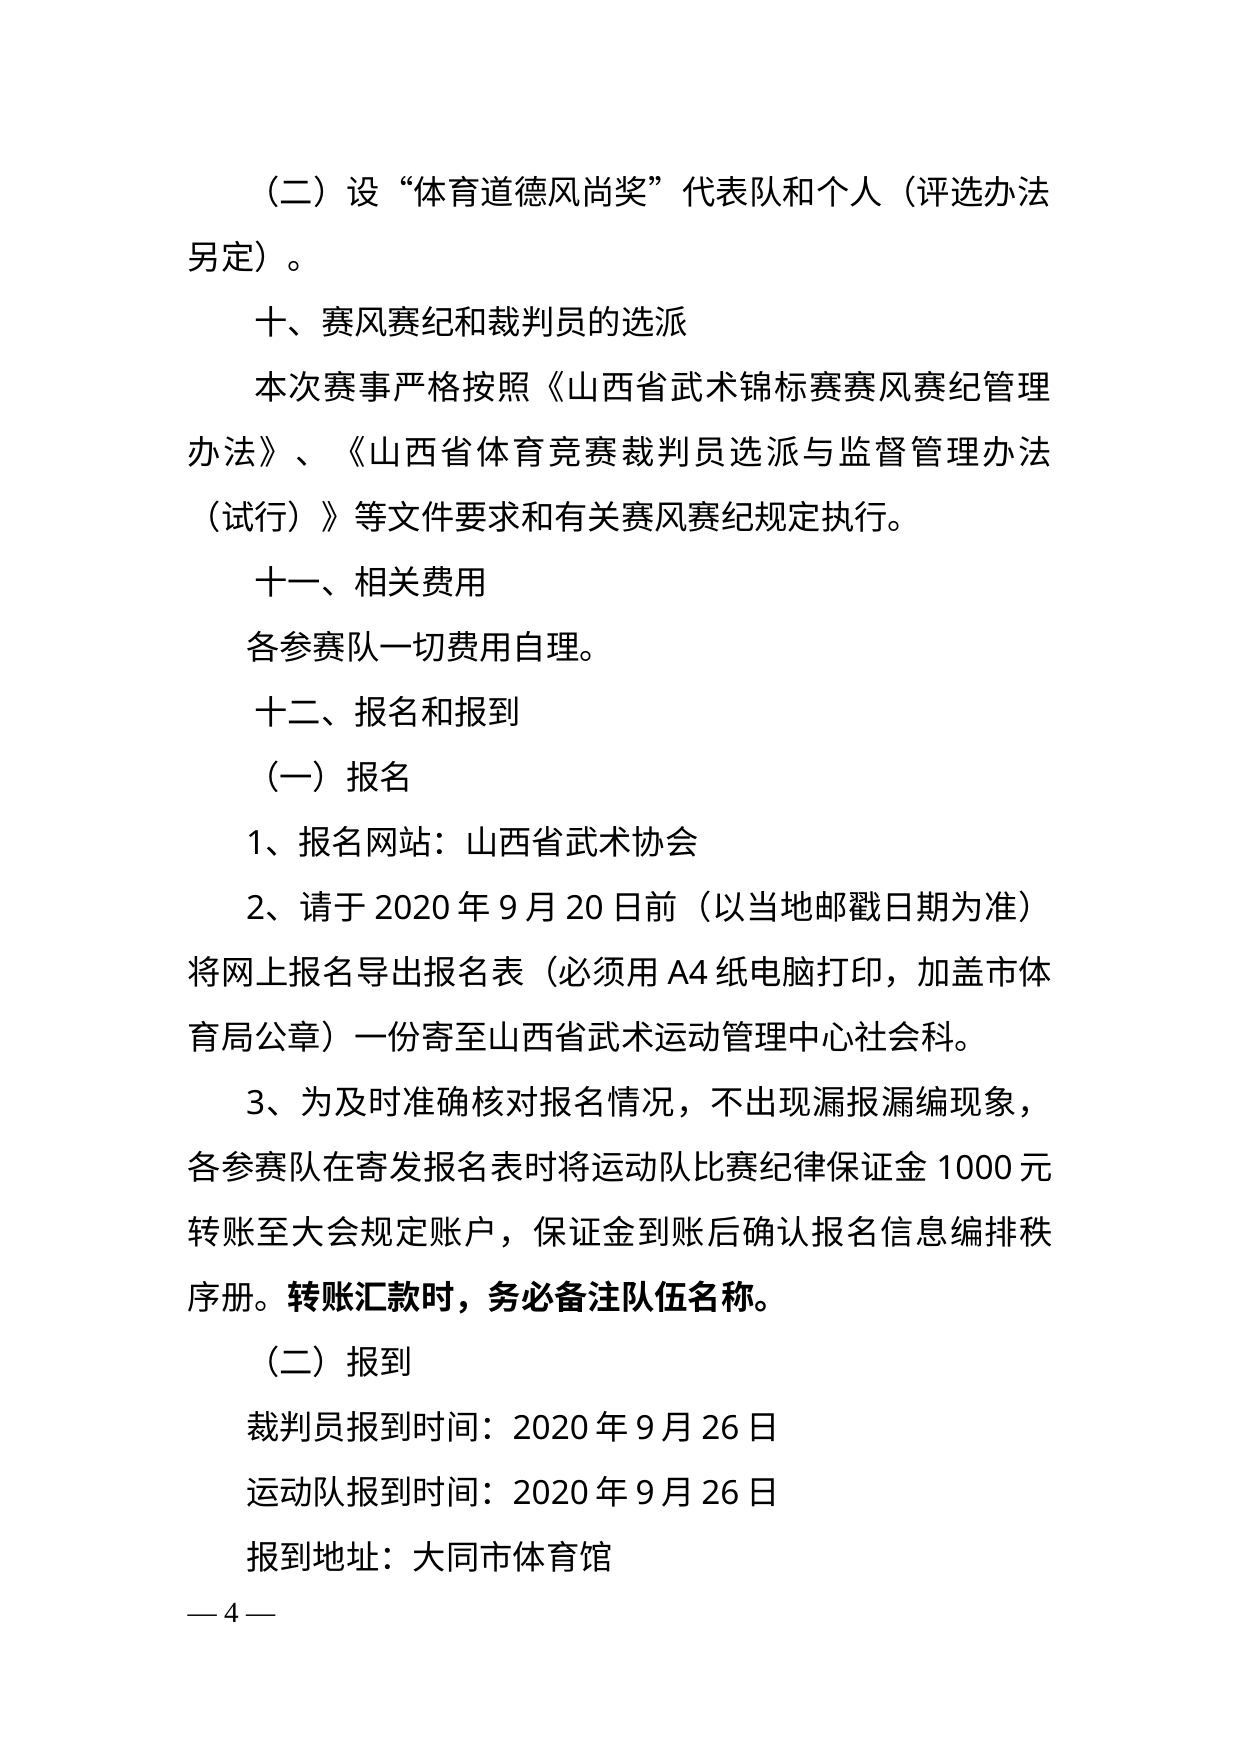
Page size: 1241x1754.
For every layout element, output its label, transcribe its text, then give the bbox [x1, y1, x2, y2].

text （二）报到 [187, 1328, 1053, 1393]
text 各参赛队一切费用自理。 [187, 613, 1053, 678]
text 十二、报名和报到 [187, 678, 1053, 743]
text 2、请于2020年9月20日前（以当地邮戳日期为准）将网上报名导出报名表（必须用A4纸电脑打印，加盖市体育局公章）一份寄至山西省武术运动管理中心社会科。 [187, 873, 1053, 1068]
text （二）设“体育道德风尚奖”代表队和个人（评选办法另定）。 [187, 158, 1053, 288]
text 裁判员报到时间：2020年9月26日 [187, 1393, 1053, 1458]
text （一）报名 [187, 743, 1053, 808]
text 3、为及时准确核对报名情况，不出现漏报漏编现象，各参赛队在寄发报名表时将运动队比赛纪律保证金1000元转账至大会规定账户，保证金到账后确认报名信息编排秩序册。转账汇款时，务必备注队伍名称。 [187, 1068, 1053, 1328]
text 运动队报到时间：2020年9月26日 [187, 1458, 1053, 1523]
text 本次赛事严格按照《山西省武术锦标赛赛风赛纪管理办法》、《山西省体育竞赛裁判员选派与监督管理办法（试行）》等文件要求和有关赛风赛纪规定执行。 [187, 353, 1053, 548]
text 1、报名网站：山西省武术协会 [187, 808, 1053, 873]
text 十一、相关费用 [187, 548, 1053, 613]
text 报到地址：大同市体育馆 [187, 1523, 1053, 1588]
text 十、赛风赛纪和裁判员的选派 [187, 288, 1053, 353]
